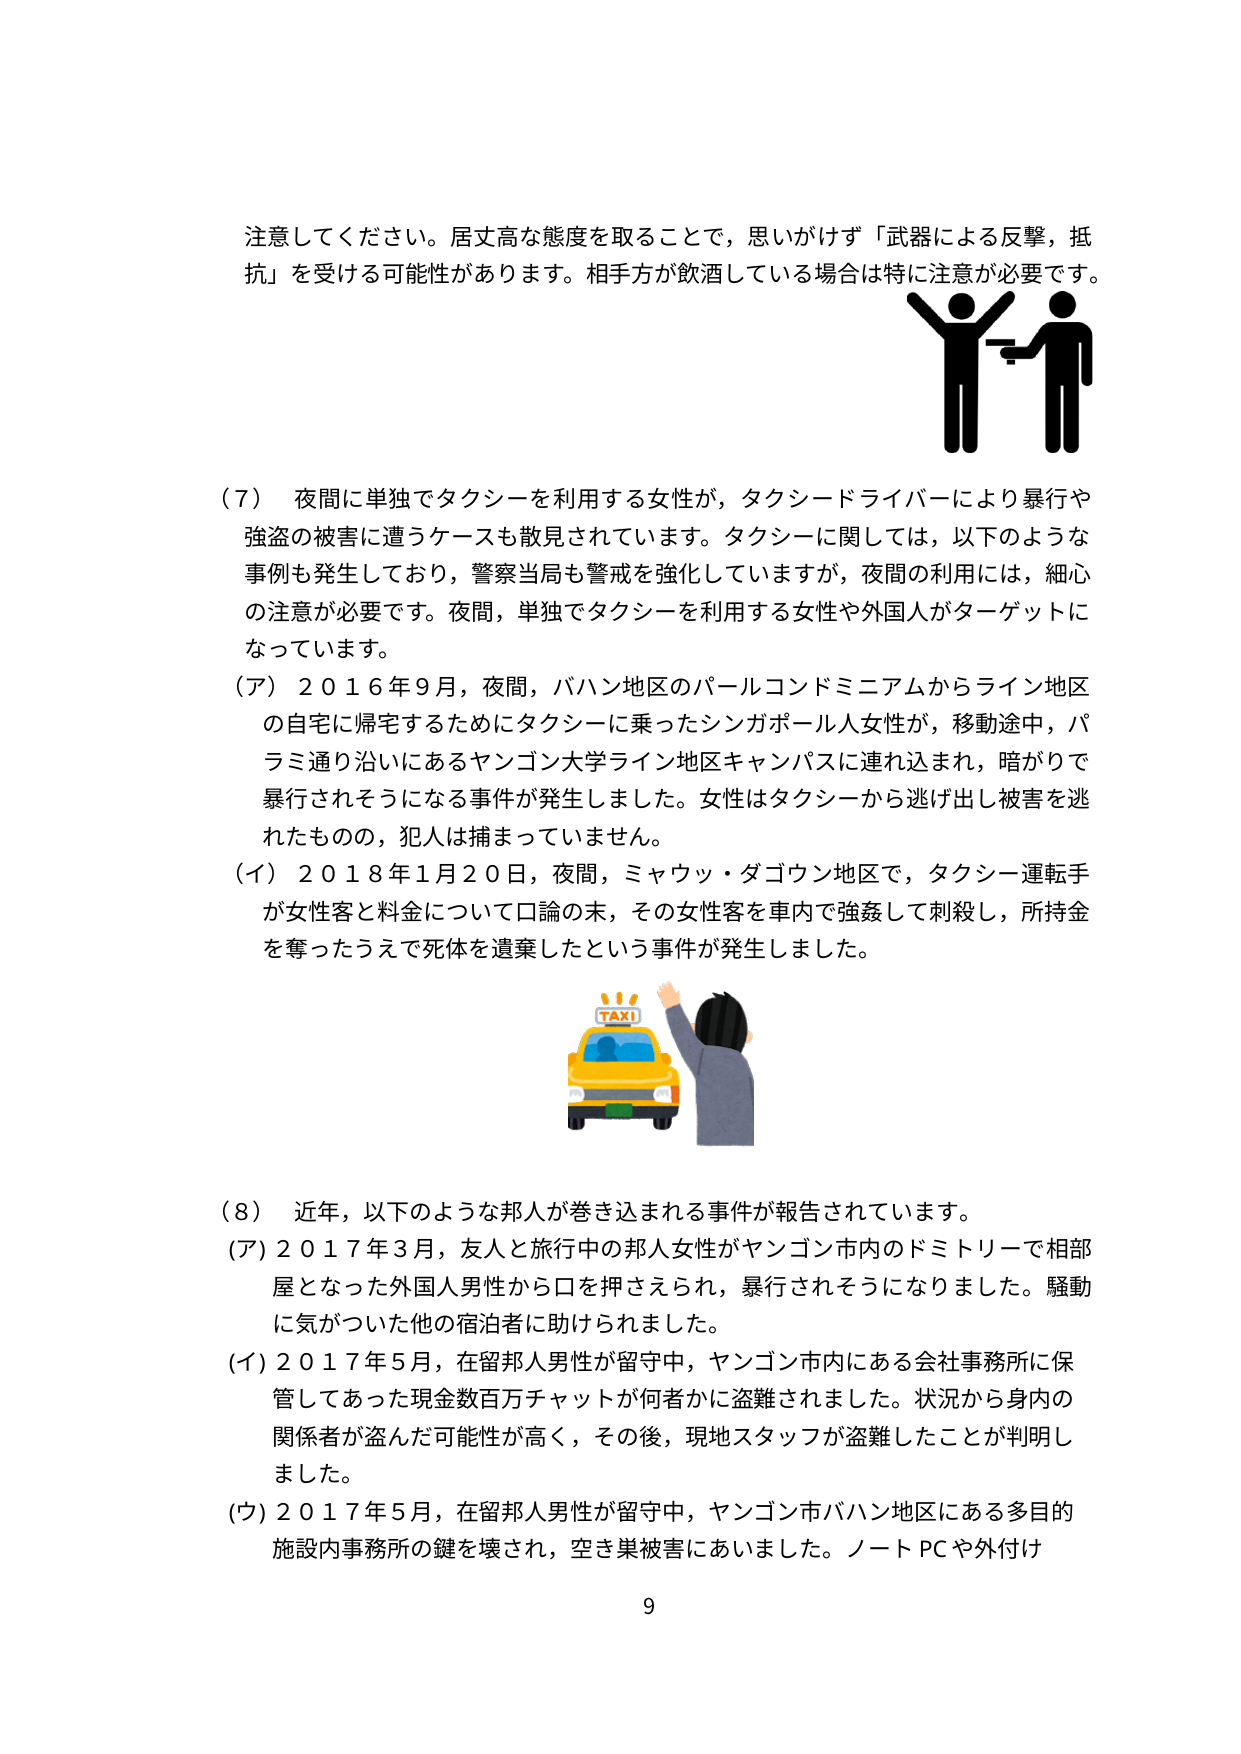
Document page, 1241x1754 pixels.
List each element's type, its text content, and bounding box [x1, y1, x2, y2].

list ２０１７年３月，友人と旅行中の邦人女性がヤンゴン市内のドミトリーで相部屋となった外国人男性から口を押さえられ，暴行されそうになりました。騒動に気がついた他の宿泊者に助けられました。 [229, 1229, 1092, 1342]
list ２０１７年５月，在留邦人男性が留守中，ヤンゴン市内にある会社事務所に保管してあった現金数百万チャットが何者かに盗難されました。状況から身内の関係者が盗んだ可能性が高く，その後，現地スタッフが盗難したことが判明しました。 [229, 1342, 1092, 1492]
picture [907, 291, 1093, 453]
list ２０１６年９月，夜間，バハン地区のパールコンドミニアムからライン地区の自宅に帰宅するためにタクシーに乗ったシンガポール人女性が，移動途中，パラミ通り沿いにあるヤンゴン大学ライン地区キャンパスに連れ込まれ，暗がりで暴行されそうになる事件が発生しました。女性はタクシーから逃げ出し被害を逃れたものの，犯人は捕まっていません。 [221, 667, 1092, 854]
list ２０１８年１月２０日，夜間，ミャウッ・ダゴウン地区で，タクシー運転手が女性客と料金について口論の末，その女性客を車内で強姦して刺殺し，所持金を奪ったうえで死体を遺棄したという事件が発生しました。 [221, 854, 1092, 967]
list 夜間に単独でタクシーを利用する女性が，タクシードライバーにより暴行や強盗の被害に遭うケースも散見されています。タクシーに関しては，以下のような事例も発生しており，警察当局も警戒を強化していますが，夜間の利用には，細心の注意が必要です。夜間，単独でタクシーを利用する女性や外国人がターゲットになっています。 [207, 479, 1092, 667]
list 近年，以下のような邦人が巻き込まれる事件が報告されています。 [207, 1192, 1092, 1229]
picture [568, 966, 754, 1153]
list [207, 217, 1092, 292]
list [229, 1492, 1092, 1567]
